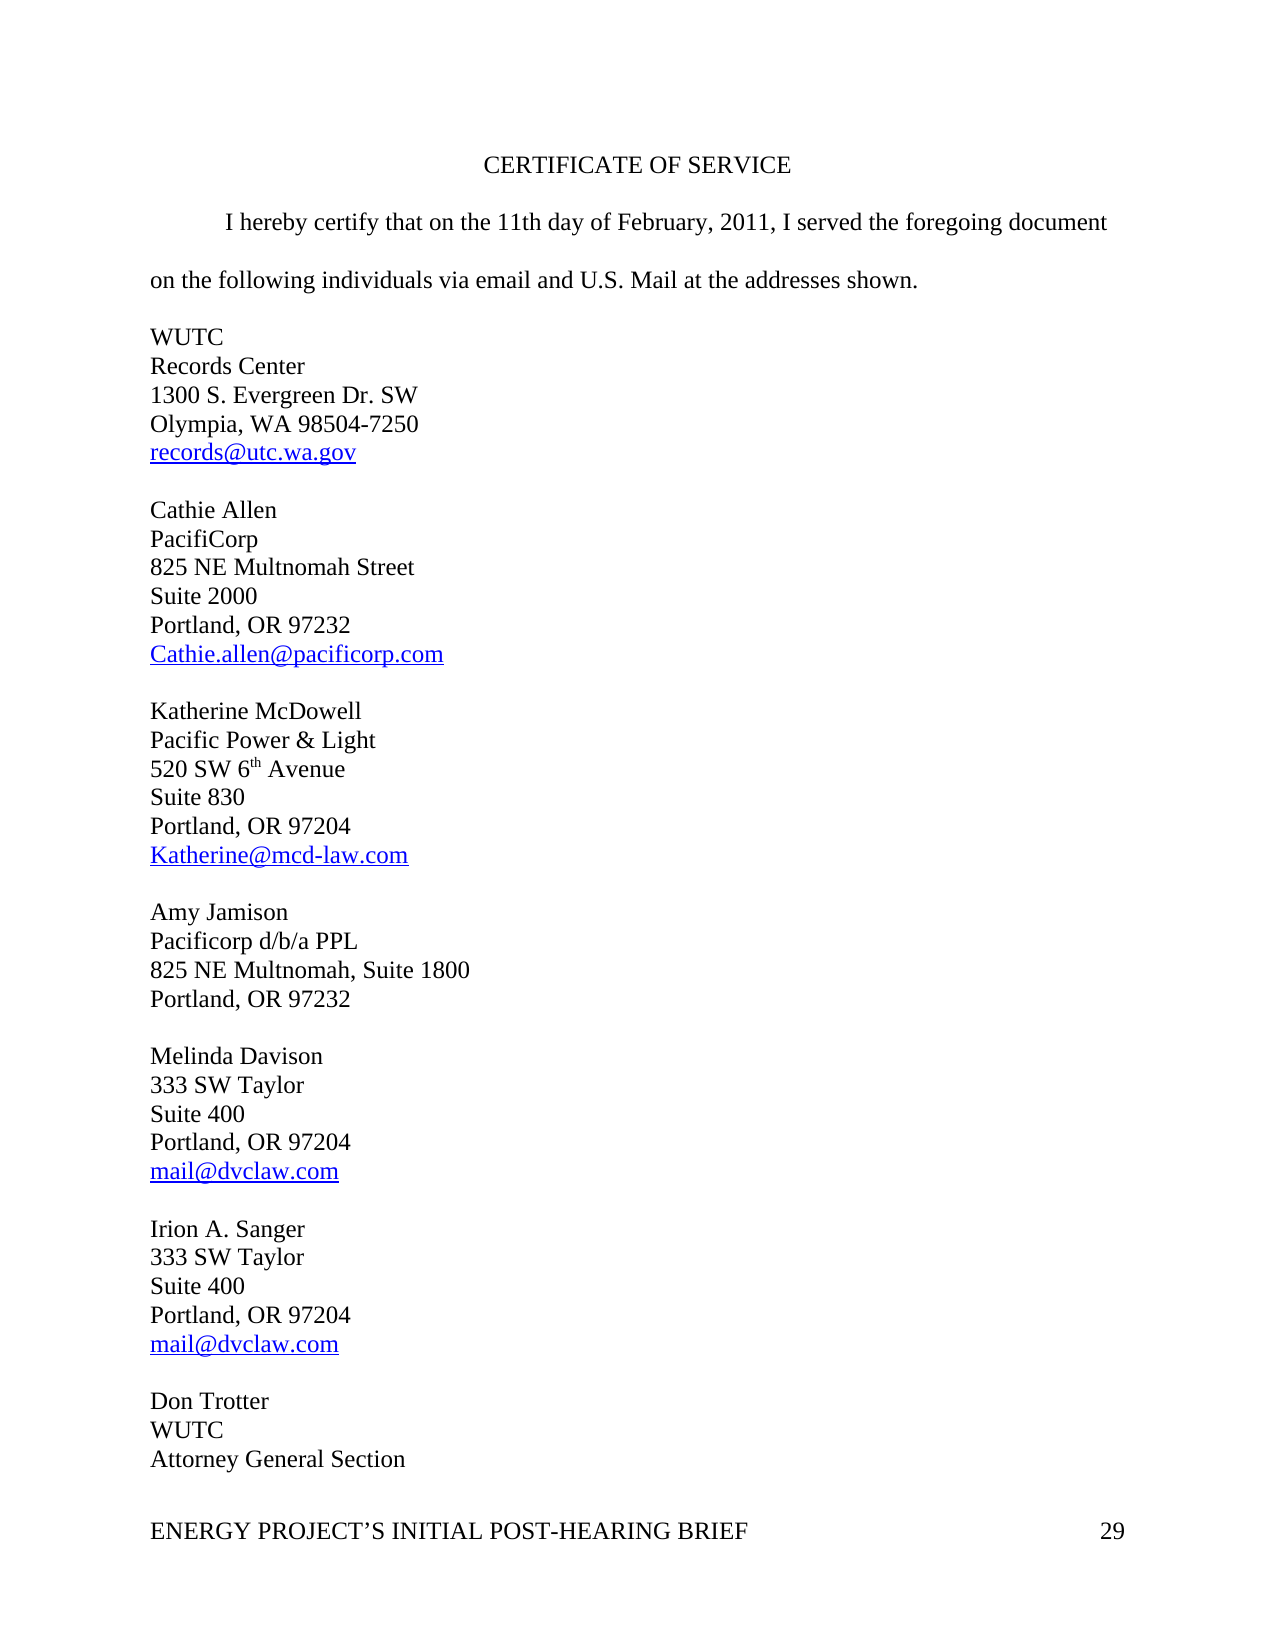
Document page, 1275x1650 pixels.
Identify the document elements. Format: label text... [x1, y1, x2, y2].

text mail@dvclaw.com [150, 1329, 1125, 1357]
text 333 SW Taylor [150, 1242, 1125, 1271]
text PacifiCorp [150, 524, 1125, 552]
text Cathie.allen@pacificorp.com [150, 639, 1125, 667]
text 520 SW 6th Avenue [150, 754, 1125, 782]
text Katherine@mcd-law.com [150, 840, 1125, 869]
text Portland, OR 97232 [150, 610, 1125, 639]
text 333 SW Taylor [150, 1070, 1125, 1099]
text Don Trotter [150, 1386, 1125, 1415]
text WUTC [150, 322, 1125, 351]
text records@utc.wa.gov [150, 437, 1125, 466]
text WUTC [150, 1415, 1125, 1444]
text Portland, OR 97232 [150, 984, 1125, 1012]
text Olympia, WA 98504-7250 [150, 409, 1125, 437]
text Katherine McDowell [150, 696, 1125, 725]
text mail@dvclaw.com [150, 1156, 1125, 1185]
text CERTIFICATE OF SERVICE [150, 150, 1125, 179]
text Suite 400 [150, 1099, 1125, 1127]
text Suite 830 [150, 782, 1125, 811]
text Melinda Davison [150, 1041, 1125, 1070]
text Attorney General Section [150, 1444, 1125, 1472]
text 1300 S. Evergreen Dr. SW [150, 380, 1125, 409]
text Amy Jamison [150, 897, 1125, 926]
text Portland, OR 97204 [150, 1300, 1125, 1329]
text Pacific Power & Light [150, 725, 1125, 754]
text Suite 400 [150, 1271, 1125, 1300]
text Portland, OR 97204 [150, 811, 1125, 840]
text Irion A. Sanger [150, 1214, 1125, 1242]
text Pacificorp d/b/a PPL [150, 926, 1125, 955]
text 825 NE Multnomah, Suite 1800 [150, 955, 1125, 984]
text 825 NE Multnomah Street [150, 552, 1125, 581]
text I hereby certify that on the 11th day of February, 2011, I served the foregoing document on the following individuals via email and U.S. Mail at the addresses shown. [150, 207, 1125, 294]
text Portland, OR 97204 [150, 1127, 1125, 1156]
text Cathie Allen [150, 495, 1125, 524]
text Suite 2000 [150, 581, 1125, 610]
text Records Center [150, 351, 1125, 380]
